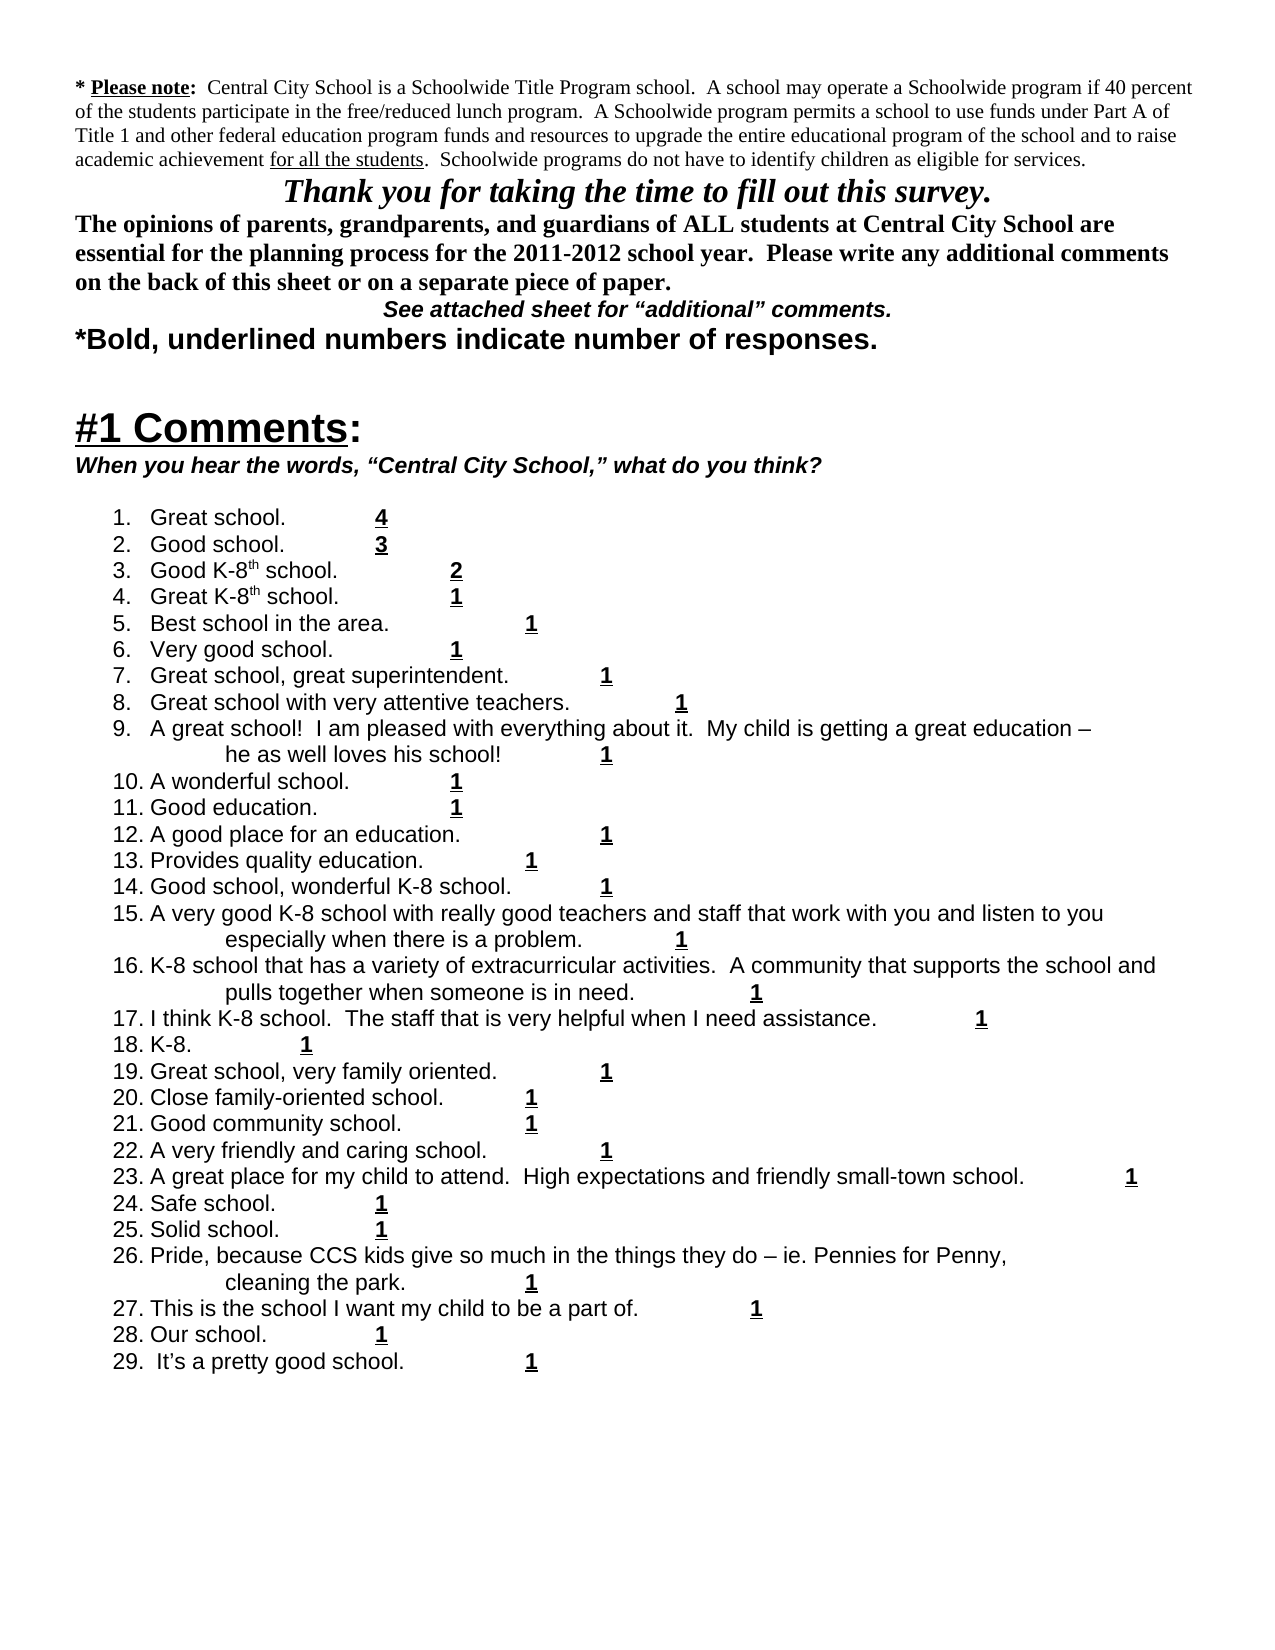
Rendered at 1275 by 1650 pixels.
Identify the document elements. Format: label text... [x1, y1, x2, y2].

list Great school, very family oriented. 1 [112, 1058, 1200, 1084]
list Good school, wonderful K-8 school. 1 [112, 873, 1200, 899]
list Our school. 1 [112, 1321, 1200, 1348]
list Pride, because CCS kids give so much in the things they do – ie. Pennies for Penny, [112, 1242, 1200, 1268]
text * Please note: Central City School is a Schoolwide Title Program school. A school may operate a Schoolwide program if 40 percent of the students participate in the free/reduced lunch program. A Schoolwide program permits a school to use funds under Part A of Title 1 and other federal education program funds and resources to upgrade the entire educational program of the school and to raise academic achievement for all the students. Schoolwide programs do not have to identify children as eligible for services. [75, 75, 1200, 171]
list A great school! I am pleased with everything about it. My child is getting a great education – [112, 715, 1200, 741]
text Thank you for taking the time to fill out this survey. [75, 171, 1200, 209]
list A good place for an education. 1 [112, 821, 1200, 847]
list I think K-8 school. The staff that is very helpful when I need assistance. 1 [112, 1005, 1200, 1031]
list K-8. 1 [112, 1031, 1200, 1058]
list A very friendly and caring school. 1 [112, 1137, 1200, 1163]
list Very good school. 1 [112, 636, 1200, 662]
list This is the school I want my child to be a part of. 1 [112, 1295, 1200, 1321]
list Great school, great superintendent. 1 [112, 662, 1200, 689]
list Provides quality education. 1 [112, 847, 1200, 873]
list Best school in the area. 1 [112, 610, 1200, 636]
list Great K-8th school. 1 [112, 583, 1200, 610]
list Great school. 4 [112, 504, 1200, 531]
list Solid school. 1 [112, 1216, 1200, 1242]
text *Bold, underlined numbers indicate number of responses. [75, 322, 1200, 356]
list K-8 school that has a variety of extracurricular activities. A community that supports the school and [112, 952, 1200, 979]
list especially when there is a problem. 1 [150, 926, 1200, 952]
list Safe school. 1 [112, 1189, 1200, 1216]
list A wonderful school. 1 [112, 768, 1200, 794]
list A very good K-8 school with really good teachers and staff that work with you and listen to you [112, 899, 1200, 926]
list It’s a pretty good school. 1 [112, 1348, 1200, 1374]
text When you hear the words, “Central City School,” what do you think? [75, 452, 1200, 478]
list pulls together when someone is in need. 1 [150, 979, 1200, 1005]
list Close family-oriented school. 1 [112, 1084, 1200, 1110]
list Good community school. 1 [112, 1110, 1200, 1137]
text See attached sheet for “additional” comments. [75, 296, 1200, 322]
list A great place for my child to attend. High expectations and friendly small-town school. 1 [112, 1163, 1200, 1189]
list cleaning the park. 1 [150, 1268, 1200, 1295]
list Good K-8th school. 2 [112, 557, 1200, 583]
list Good education. 1 [112, 794, 1200, 821]
text The opinions of parents, grandparents, and guardians of ALL students at Central City School are essential for the planning process for the 2011-2012 school year. Please write any additional comments on the back of this sheet or on a separate piece of paper. [75, 209, 1200, 296]
list he as well loves his school! 1 [150, 741, 1200, 768]
list Good school. 3 [112, 531, 1200, 557]
list Great school with very attentive teachers. 1 [112, 689, 1200, 715]
text #1 Comments: [75, 404, 1200, 452]
